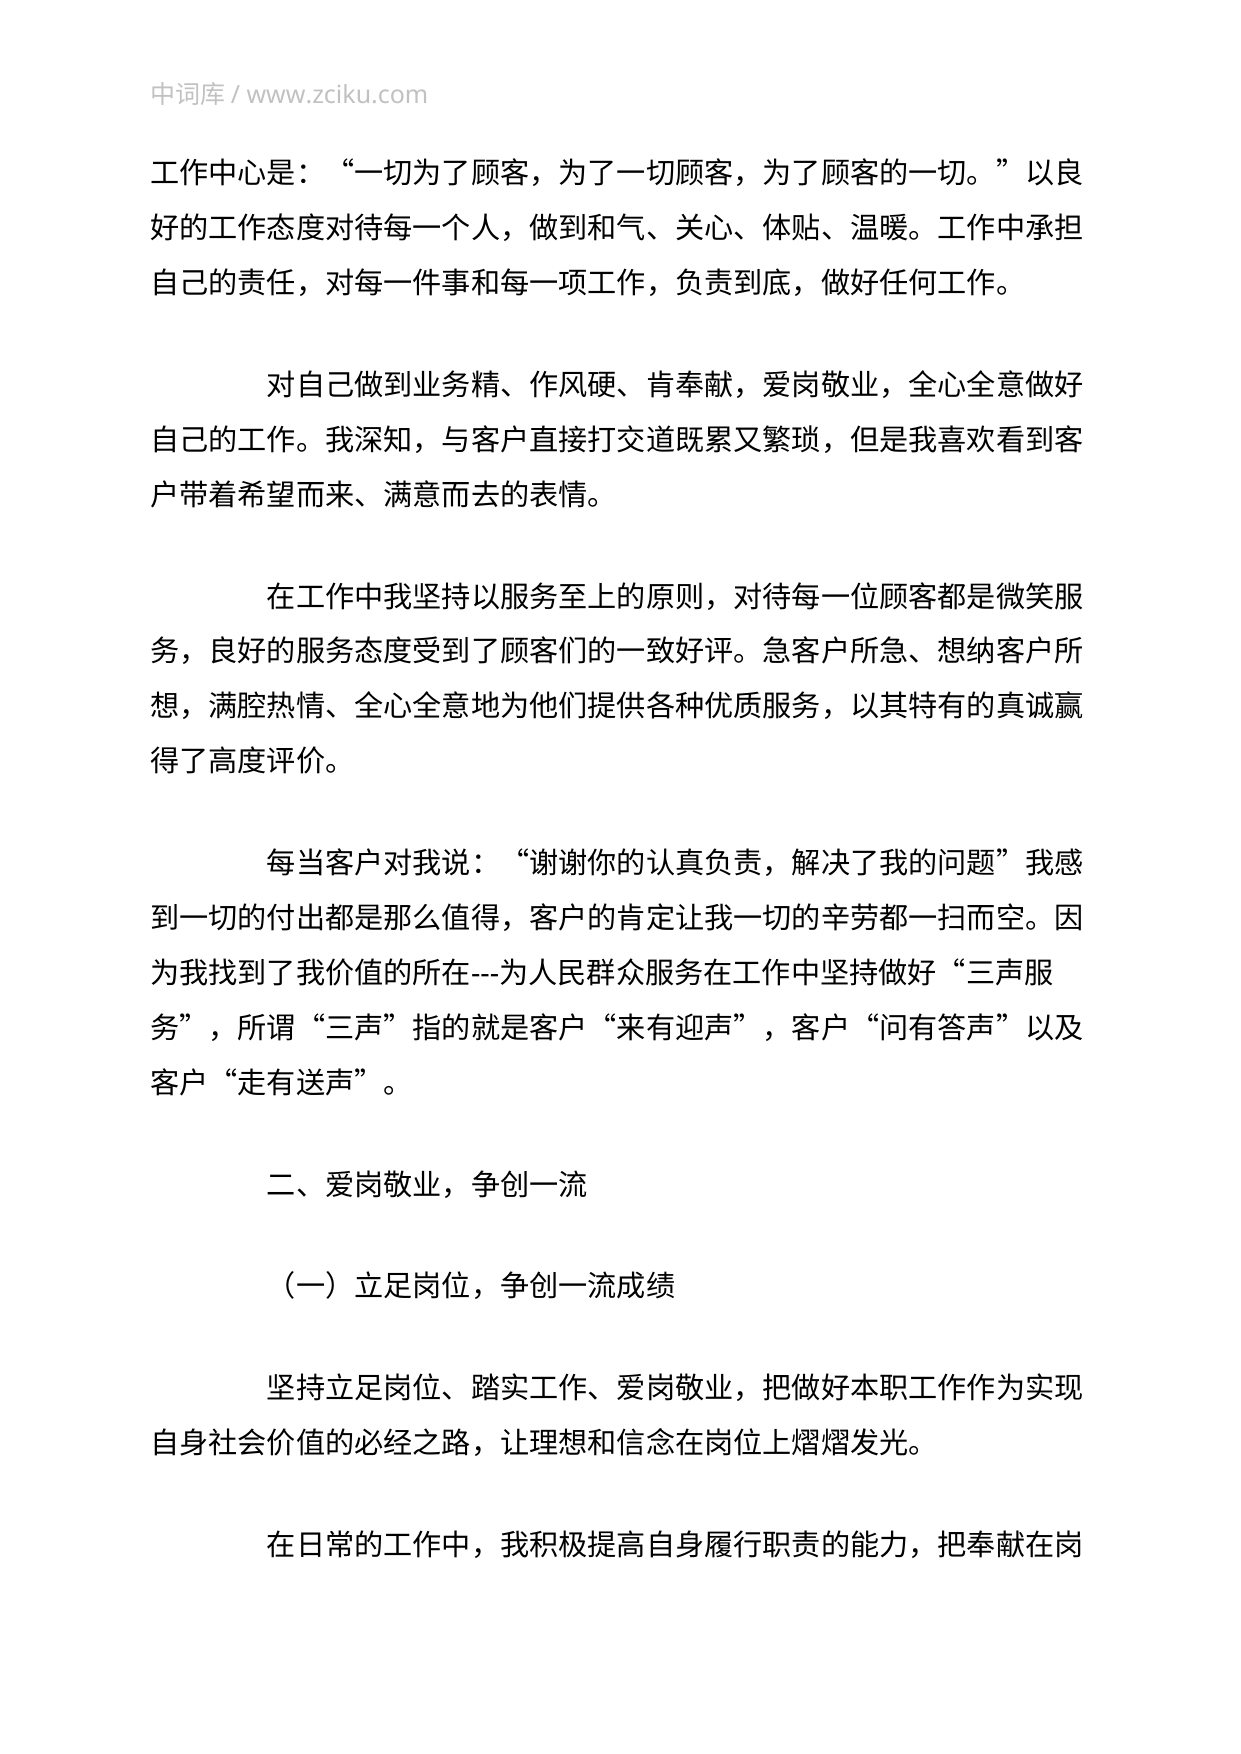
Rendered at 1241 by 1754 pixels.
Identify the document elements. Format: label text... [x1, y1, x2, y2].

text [150, 150, 1090, 302]
text 对自己做到业务精、作风硬、肯奉献，爱岗敬业，全心全意做好自己的工作。我深知，与客户直接打交道既累又繁琐，但是我喜欢看到客户带着希望而来、满意而去的表情。 [150, 362, 1090, 514]
text 在工作中我坚持以服务至上的原则，对待每一位顾客都是微笑服务，良好的服务态度受到了顾客们的一致好评。急客户所急、想纳客户所想，满腔热情、全心全意地为他们提供各种优质服务，以其特有的真诚赢得了高度评价。 [150, 573, 1090, 780]
text 坚持立足岗位、踏实工作、爱岗敬业，把做好本职工作作为实现自身社会价值的必经之路，让理想和信念在岗位上熠熠发光。 [150, 1364, 1090, 1462]
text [150, 1521, 1090, 1563]
text 每当客户对我说：“谢谢你的认真负责，解决了我的问题”我感到一切的付出都是那么值得，客户的肯定让我一切的辛劳都一扫而空。因为我找到了我价值的所在---为人民群众服务在工作中坚持做好“三声服务”，所谓“三声”指的就是客户“来有迎声”，客户“问有答声”以及客户“走有送声”。 [150, 839, 1090, 1102]
text （一）立足岗位，争创一流成绩 [150, 1263, 1090, 1305]
text 二、爱岗敬业，争创一流 [150, 1161, 1090, 1203]
